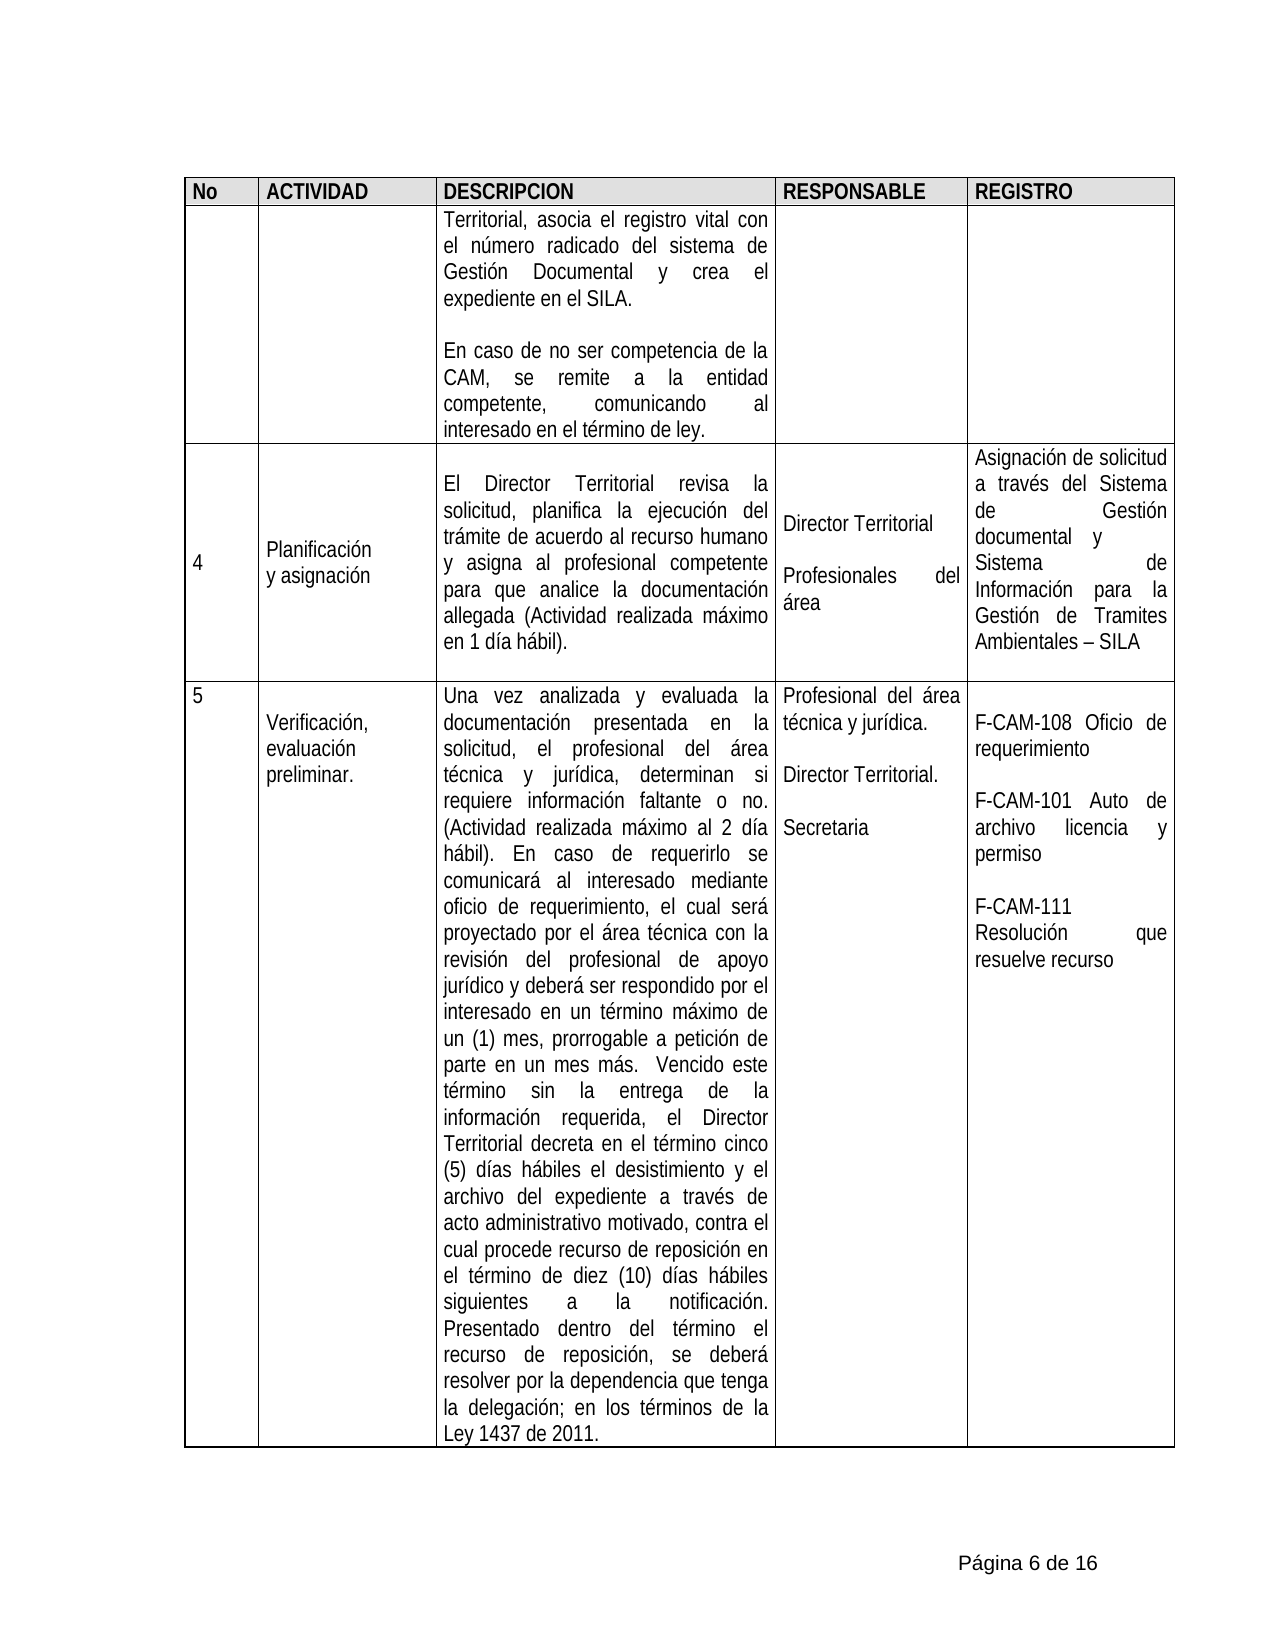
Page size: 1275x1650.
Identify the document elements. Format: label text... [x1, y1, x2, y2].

table_cell Verificación, evaluación preliminar. [259, 682, 436, 1446]
table_cell Asignación de solicitud a través del Sistema de Gestión documental y Sistema de Información para la Gestión de Tramites Ambientales – SILA [968, 444, 1174, 681]
table_cell 1 [186, 206, 258, 443]
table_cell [776, 682, 967, 1446]
table_cell Director Territorial Profesionales del área [776, 444, 967, 681]
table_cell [437, 682, 775, 1446]
table_header REGISTRO [968, 178, 1174, 204]
table_cell 5 [186, 682, 258, 1446]
table_cell 4 [186, 444, 258, 681]
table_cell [968, 682, 1174, 1446]
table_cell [437, 206, 775, 443]
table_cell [968, 206, 1174, 443]
table_header ACTIVIDAD [259, 178, 436, 204]
table_header RESPONSABLE [776, 178, 967, 204]
table_header No [186, 178, 258, 204]
table_cell El Director Territorial revisa la solicitud, planifica la ejecución del trámite de acuerdo al recurso humano y asigna al profesional competente para que analice la documentación allegada (Actividad realizada máximo en 1 día hábil). [437, 444, 775, 681]
table_header DESCRIPCION [437, 178, 775, 204]
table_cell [259, 206, 436, 443]
table_cell Planificación y asignación [259, 444, 436, 681]
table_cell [776, 206, 967, 443]
